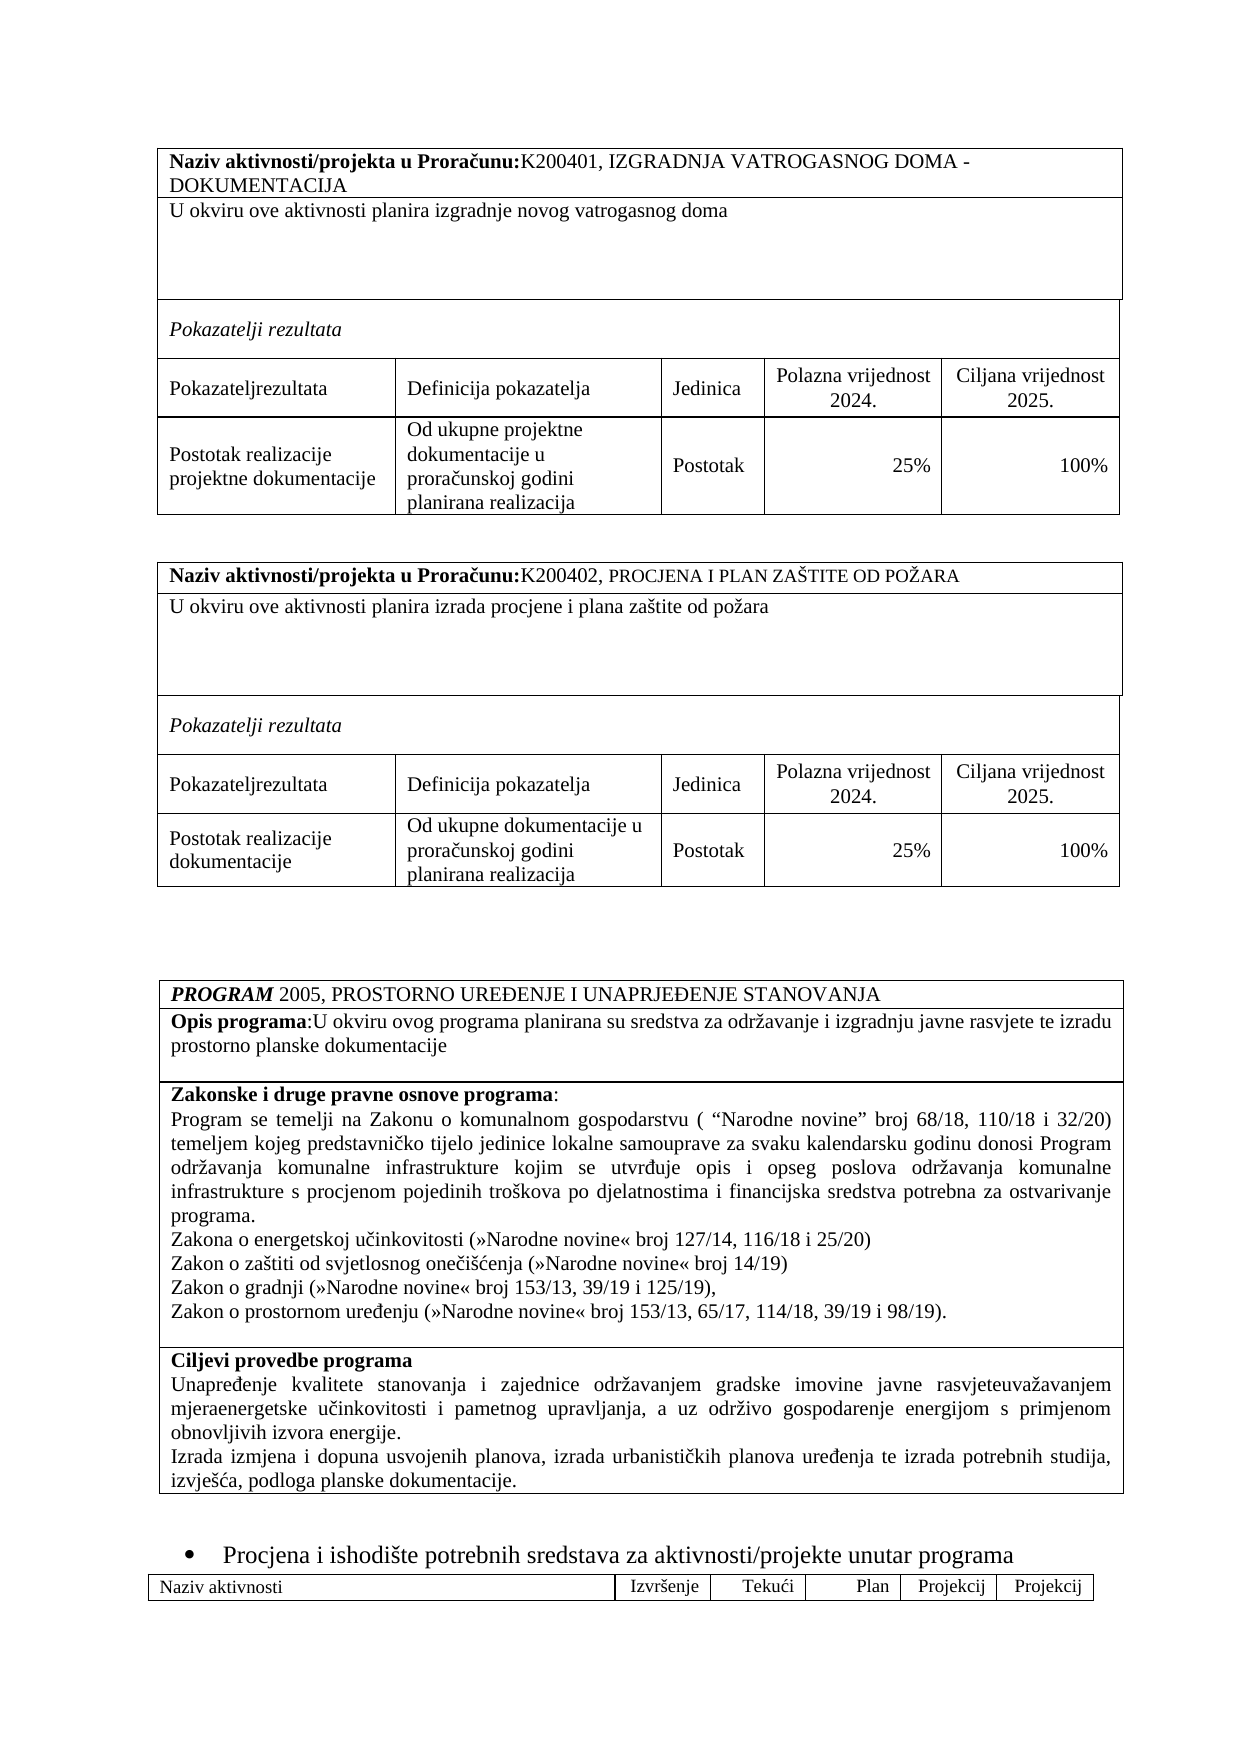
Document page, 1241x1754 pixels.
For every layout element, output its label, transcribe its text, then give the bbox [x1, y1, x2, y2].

table_header Plan [806, 1575, 900, 1600]
table_cell Polazna vrijednost 2024. [765, 359, 941, 416]
table_cell Definicija pokazatelja [396, 755, 661, 812]
list Procjena i ishodište potrebnih sredstava za aktivnosti/projekte unutar programa [185, 1540, 1093, 1569]
table_cell Definicija pokazatelja [396, 359, 661, 416]
table_header Tekući plan 2024 [711, 1575, 805, 1600]
table_cell Od ukupne dokumentacije u proračunskoj godini planirana realizacija [396, 814, 661, 886]
table_cell 25% [765, 418, 941, 514]
table_cell Ciljana vrijednost 2025. [942, 359, 1119, 416]
table_cell Jedinica [662, 359, 764, 416]
table_cell Postotak [662, 418, 764, 514]
table_header Naziv aktivnosti [149, 1575, 614, 1600]
table_cell Od ukupne projektne dokumentacije u proračunskoj godini planirana realizacija [396, 418, 661, 514]
table_cell Postotak realizacije dokumentacije [158, 814, 395, 886]
table_cell 100% [942, 418, 1119, 514]
table_cell Ciljevi provedbe programa Unapređenje kvalitete stanovanja i zajednice održavanjem gradske imovine javne rasvjeteuvažavanjem mjeraenergetske učinkovitosti i pametnog upravljanja, a uz održivo gospodarenje energijom s primjenom obnovljivih izvora energije. Izrada izmjena i dopuna usvojenih planova, izrada urbanističkih planova uređenja te izrada potrebnih studija, izvješća, podloga planske dokumentacije. [160, 1348, 1123, 1492]
table_header Projekcija 2026 [901, 1575, 996, 1600]
table_cell 25% [765, 814, 941, 886]
table_cell 100% [942, 814, 1119, 886]
table_cell Pokazatelji rezultata [158, 300, 1119, 358]
table_cell Pokazatelji rezultata [158, 696, 1119, 754]
table_cell Ciljana vrijednost 2025. [942, 755, 1119, 812]
table_cell Jedinica [662, 755, 764, 812]
table_header PROGRAM 2005, PROSTORNO UREĐENJE I UNAPRJEĐENJE STANOVANJA [160, 981, 1123, 1008]
table_cell Pokazateljrezultata [158, 359, 395, 416]
table_cell U okviru ove aktivnosti planira izrada procjene i plana zaštite od požara [158, 594, 1122, 695]
table_cell Postotak [662, 814, 764, 886]
table_cell Postotak realizacije projektne dokumentacije [158, 418, 395, 514]
table_header Projekcija 2027 [997, 1575, 1093, 1600]
table_cell Zakonske i druge pravne osnove programa: Program se temelji na Zakonu o komunalnom gospodarstvu ( “Narodne novine” broj 68/18, 110/18 i 32/20) temeljem kojeg predstavničko tijelo jedinice lokalne samouprave za svaku kalendarsku godinu donosi Program održavanja komunalne infrastrukture kojim se utvrđuje opis i opseg poslova održavanja komunalne infrastrukture s procjenom pojedinih troškova po djelatnostima i financijska sredstva potrebna za ostvarivanje programa. Zakona o energetskoj učinkovitosti (»Narodne novine« broj 127/14, 116/18 i 25/20) Zakon o zaštiti od svjetlosnog onečišćenja (»Narodne novine« broj 14/19) Zakon o gradnji (»Narodne novine« broj 153/13, 39/19 i 125/19), Zakon o prostornom uređenju (»Narodne novine« broj 153/13, 65/17, 114/18, 39/19 i 98/19). [160, 1083, 1123, 1347]
table_cell Opis programa:U okviru ovog programa planirana su sredstva za održavanje i izgradnju javne rasvjete te izradu prostorno planske dokumentacije [160, 1009, 1123, 1081]
table_cell U okviru ove aktivnosti planira izgradnje novog vatrogasnog doma [158, 198, 1122, 299]
table_header Izvršenje 2023 [616, 1575, 710, 1600]
table_cell Pokazateljrezultata [158, 755, 395, 812]
table_cell Polazna vrijednost 2024. [765, 755, 941, 812]
table_header Naziv aktivnosti/projekta u Proračunu:K200402, PROCJENA I PLAN ZAŠTITE OD POŽARA [158, 563, 1122, 593]
table_header Naziv aktivnosti/projekta u Proračunu:K200401, IZGRADNJA VATROGASNOG DOMA - DOKUMENTACIJA [158, 149, 1122, 197]
